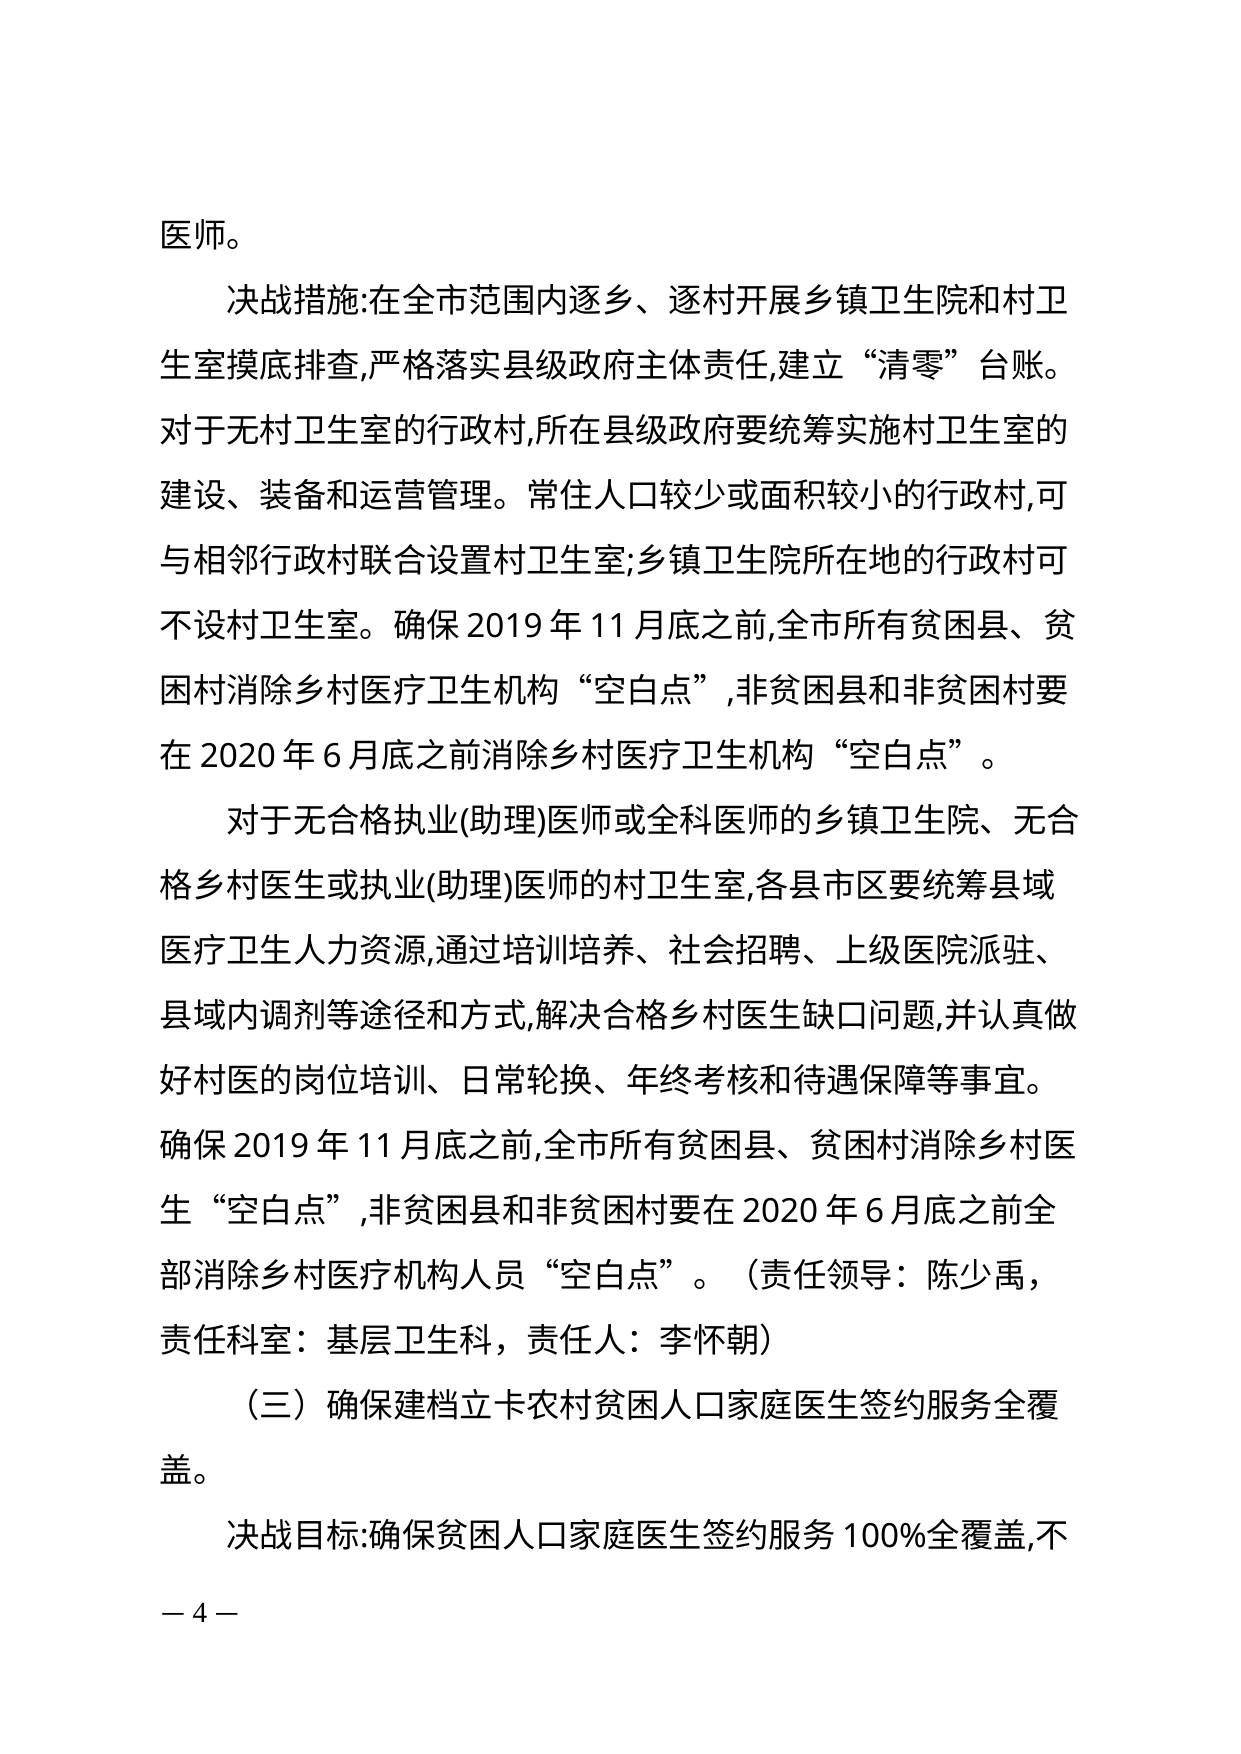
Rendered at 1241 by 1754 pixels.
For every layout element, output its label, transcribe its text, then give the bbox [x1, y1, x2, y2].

text （三）确保建档立卡农村贫困人口家庭医生签约服务全覆盖。 [159, 1370, 1081, 1500]
text 决战措施:在全市范围内逐乡、逐村开展乡镇卫生院和村卫生室摸底排查,严格落实县级政府主体责任,建立“清零”台账。对于无村卫生室的行政村,所在县级政府要统筹实施村卫生室的建设、装备和运营管理。常住人口较少或面积较小的行政村,可与相邻行政村联合设置村卫生室;乡镇卫生院所在地的行政村可不设村卫生室。确保2019年11月底之前,全市所有贫困县、贫困村消除乡村医疗卫生机构“空白点”,非贫困县和非贫困村要在2020年6月底之前消除乡村医疗卫生机构“空白点”。 [159, 265, 1081, 785]
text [159, 200, 1081, 265]
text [159, 1500, 1081, 1565]
text 对于无合格执业(助理)医师或全科医师的乡镇卫生院、无合格乡村医生或执业(助理)医师的村卫生室,各县市区要统筹县域医疗卫生人力资源,通过培训培养、社会招聘、上级医院派驻、县域内调剂等途径和方式,解决合格乡村医生缺口问题,并认真做好村医的岗位培训、日常轮换、年终考核和待遇保障等事宜。确保2019年11月底之前,全市所有贫困县、贫困村消除乡村医生“空白点”,非贫困县和非贫困村要在2020年6月底之前全部消除乡村医疗机构人员“空白点”。（责任领导：陈少禹，责任科室：基层卫生科，责任人：李怀朝） [159, 785, 1081, 1370]
